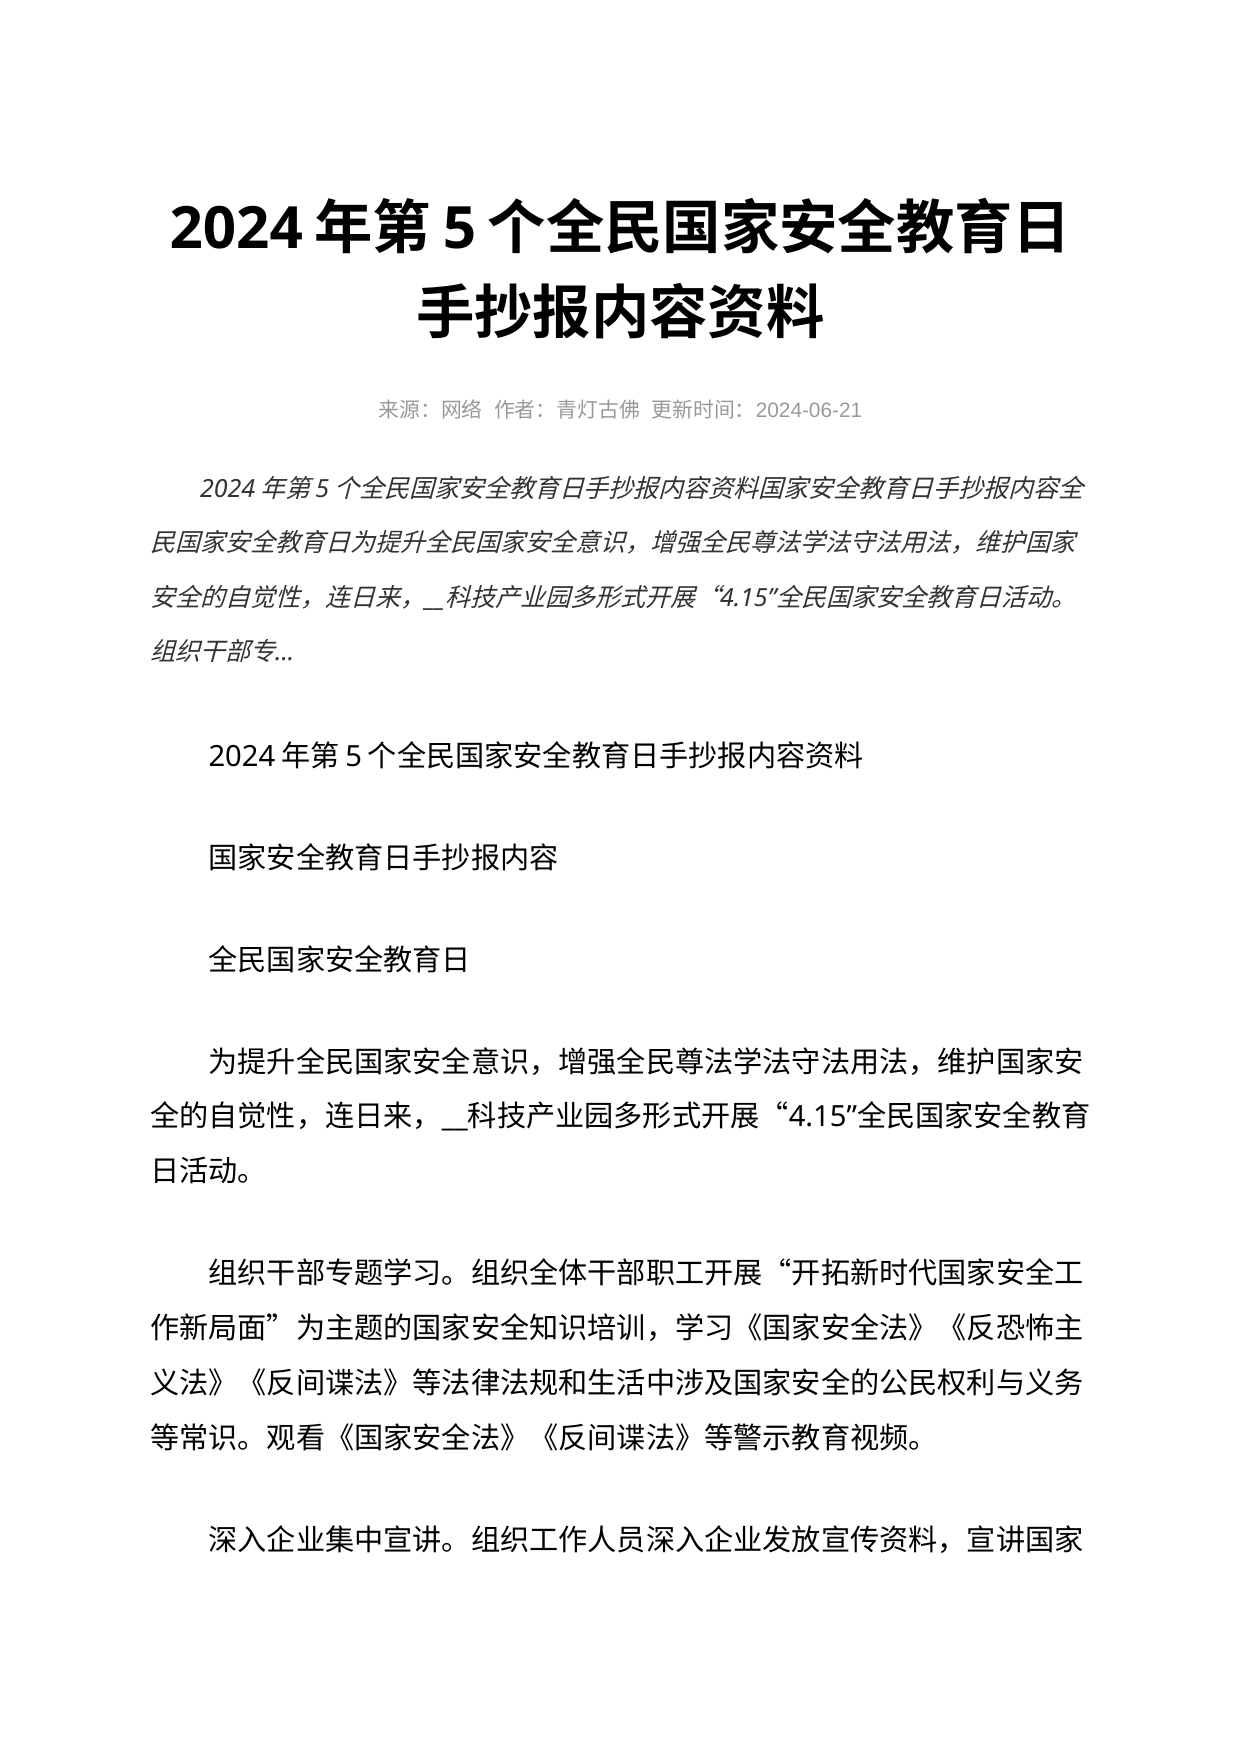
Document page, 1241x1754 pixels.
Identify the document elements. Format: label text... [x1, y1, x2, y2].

text 2024年第5个全民国家安全教育日手抄报内容资料国家安全教育日手抄报内容全民国家安全教育日为提升全民国家安全意识，增强全民尊法学法守法用法，维护国家安全的自觉性，连日来，__科技产业园多形式开展“4.15”全民国家安全教育日活动。组织干部专... [150, 468, 1090, 668]
text 2024年第5个全民国家安全教育日手抄报内容资料 [150, 733, 1090, 775]
subtitle 2024年第5个全民国家安全教育日手抄报内容资料 [150, 181, 1090, 351]
text 来源：网络 作者：青灯古佛 更新时间：2024-06-21 [150, 397, 1090, 421]
text 国家安全教育日手抄报内容 [150, 834, 1090, 877]
text 为提升全民国家安全意识，增强全民尊法学法守法用法，维护国家安全的自觉性，连日来，__科技产业园多形式开展“4.15”全民国家安全教育日活动。 [150, 1038, 1090, 1190]
text 全民国家安全教育日 [150, 936, 1090, 979]
text 组织干部专题学习。组织全体干部职工开展“开拓新时代国家安全工作新局面”为主题的国家安全知识培训，学习《国家安全法》《反恐怖主义法》《反间谍法》等法律法规和生活中涉及国家安全的公民权利与义务等常识。观看《国家安全法》《反间谍法》等警示教育视频。 [150, 1250, 1090, 1457]
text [150, 1516, 1090, 1558]
